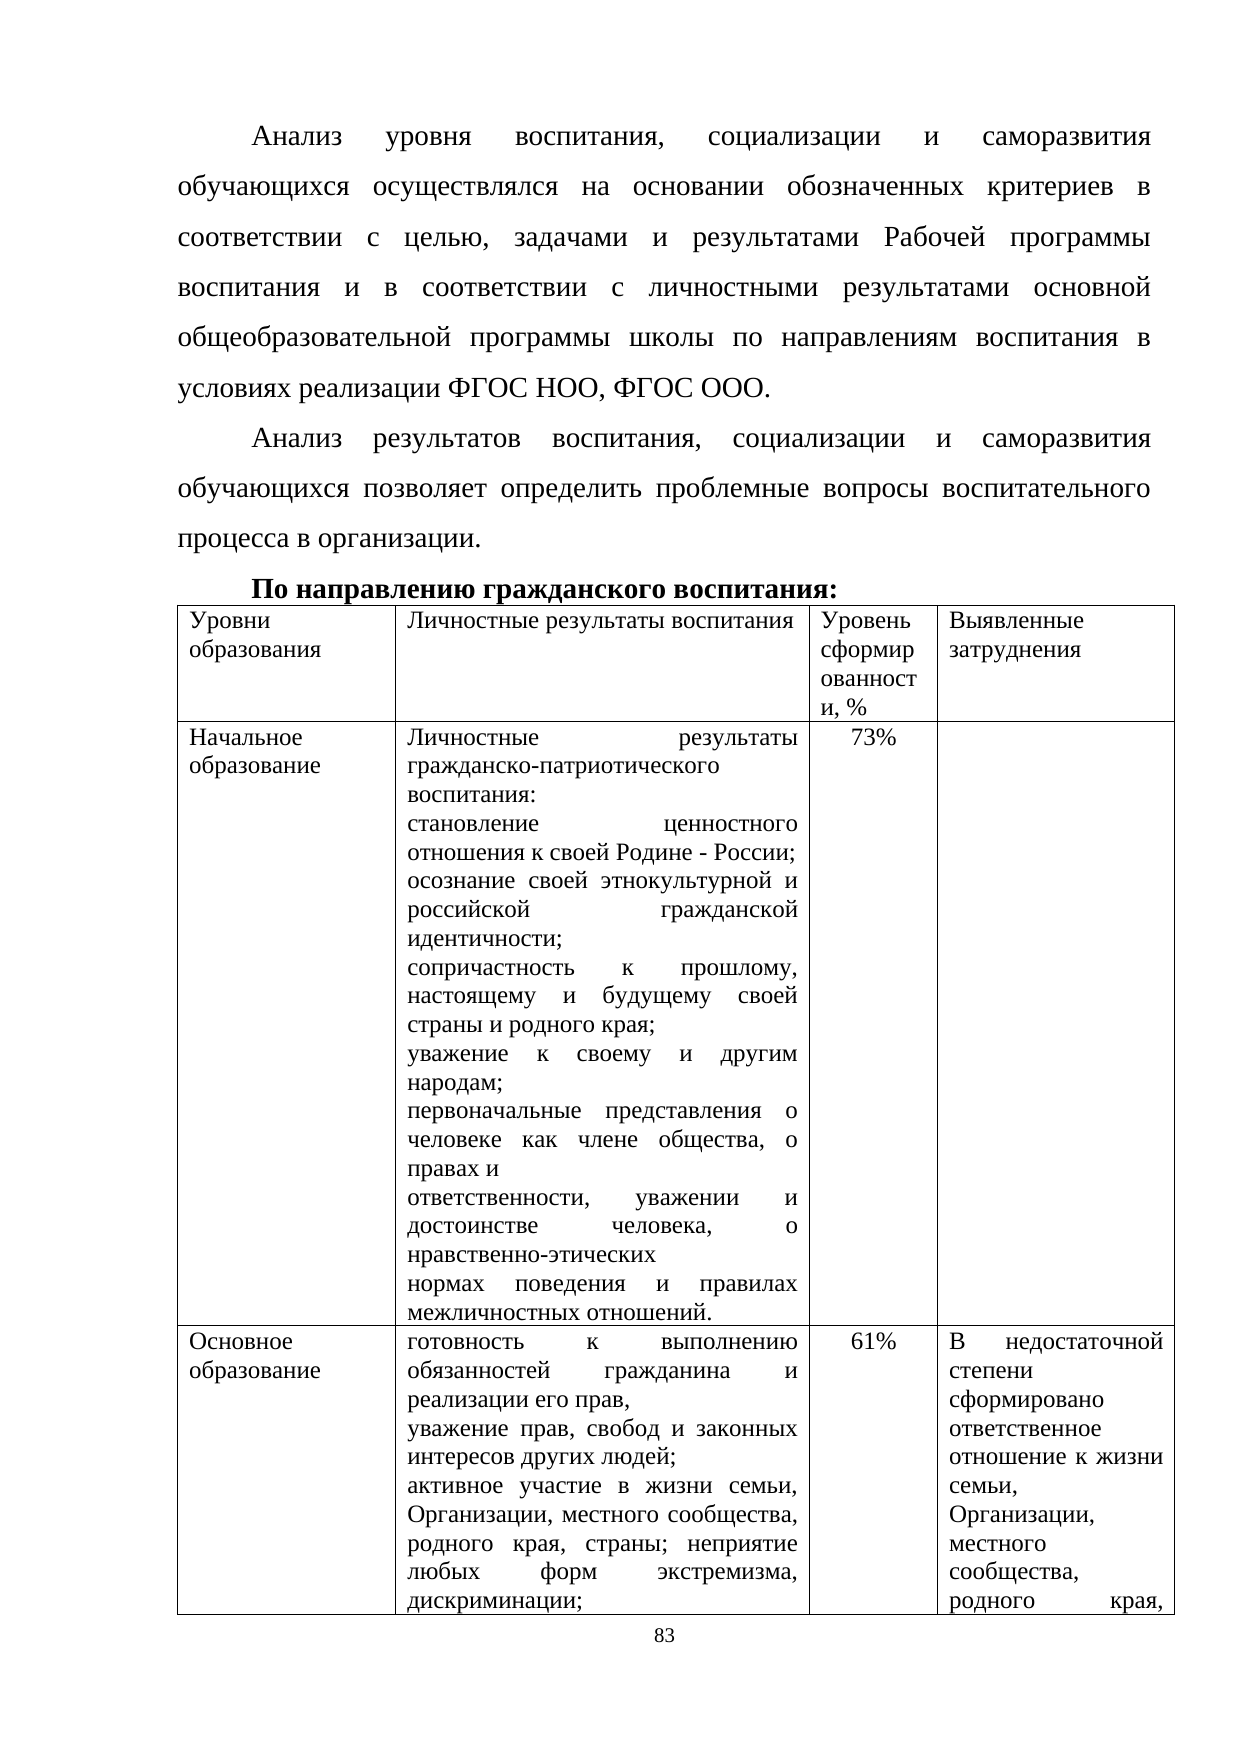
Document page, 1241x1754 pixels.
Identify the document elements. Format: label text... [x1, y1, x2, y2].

table_cell [938, 722, 1174, 1325]
table_header Личностные результаты воспитания [396, 606, 809, 721]
table_header Уровни образования [178, 606, 395, 721]
table_cell 61% [810, 1326, 937, 1614]
text По направлению гражданского воспитания: [177, 571, 1152, 604]
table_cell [938, 1326, 1174, 1614]
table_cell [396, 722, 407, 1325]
table_header Уровень сформированности, % [810, 606, 937, 721]
table_cell 73% [810, 722, 937, 1325]
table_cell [178, 1326, 395, 1614]
text Анализ результатов воспитания, социализации и саморазвития обучающихся позволяет определить проблемные вопросы воспитательного процесса в организации. [177, 420, 1152, 554]
table_cell Начальное образование [178, 722, 395, 1325]
table_header Выявленные затруднения [938, 606, 1174, 721]
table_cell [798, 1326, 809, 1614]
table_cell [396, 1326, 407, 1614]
text Анализ уровня воспитания, социализации и саморазвития обучающихся осуществлялся на основании обозначенных критериев в соответствии с целью, задачами и результатами Рабочей программы воспитания и в соответствии с личностными результатами основной общеобразовательной программы школы по направлениям воспитания в условиях реализации ФГОС НОО, ФГОС ООО. [177, 118, 1152, 403]
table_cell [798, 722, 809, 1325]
